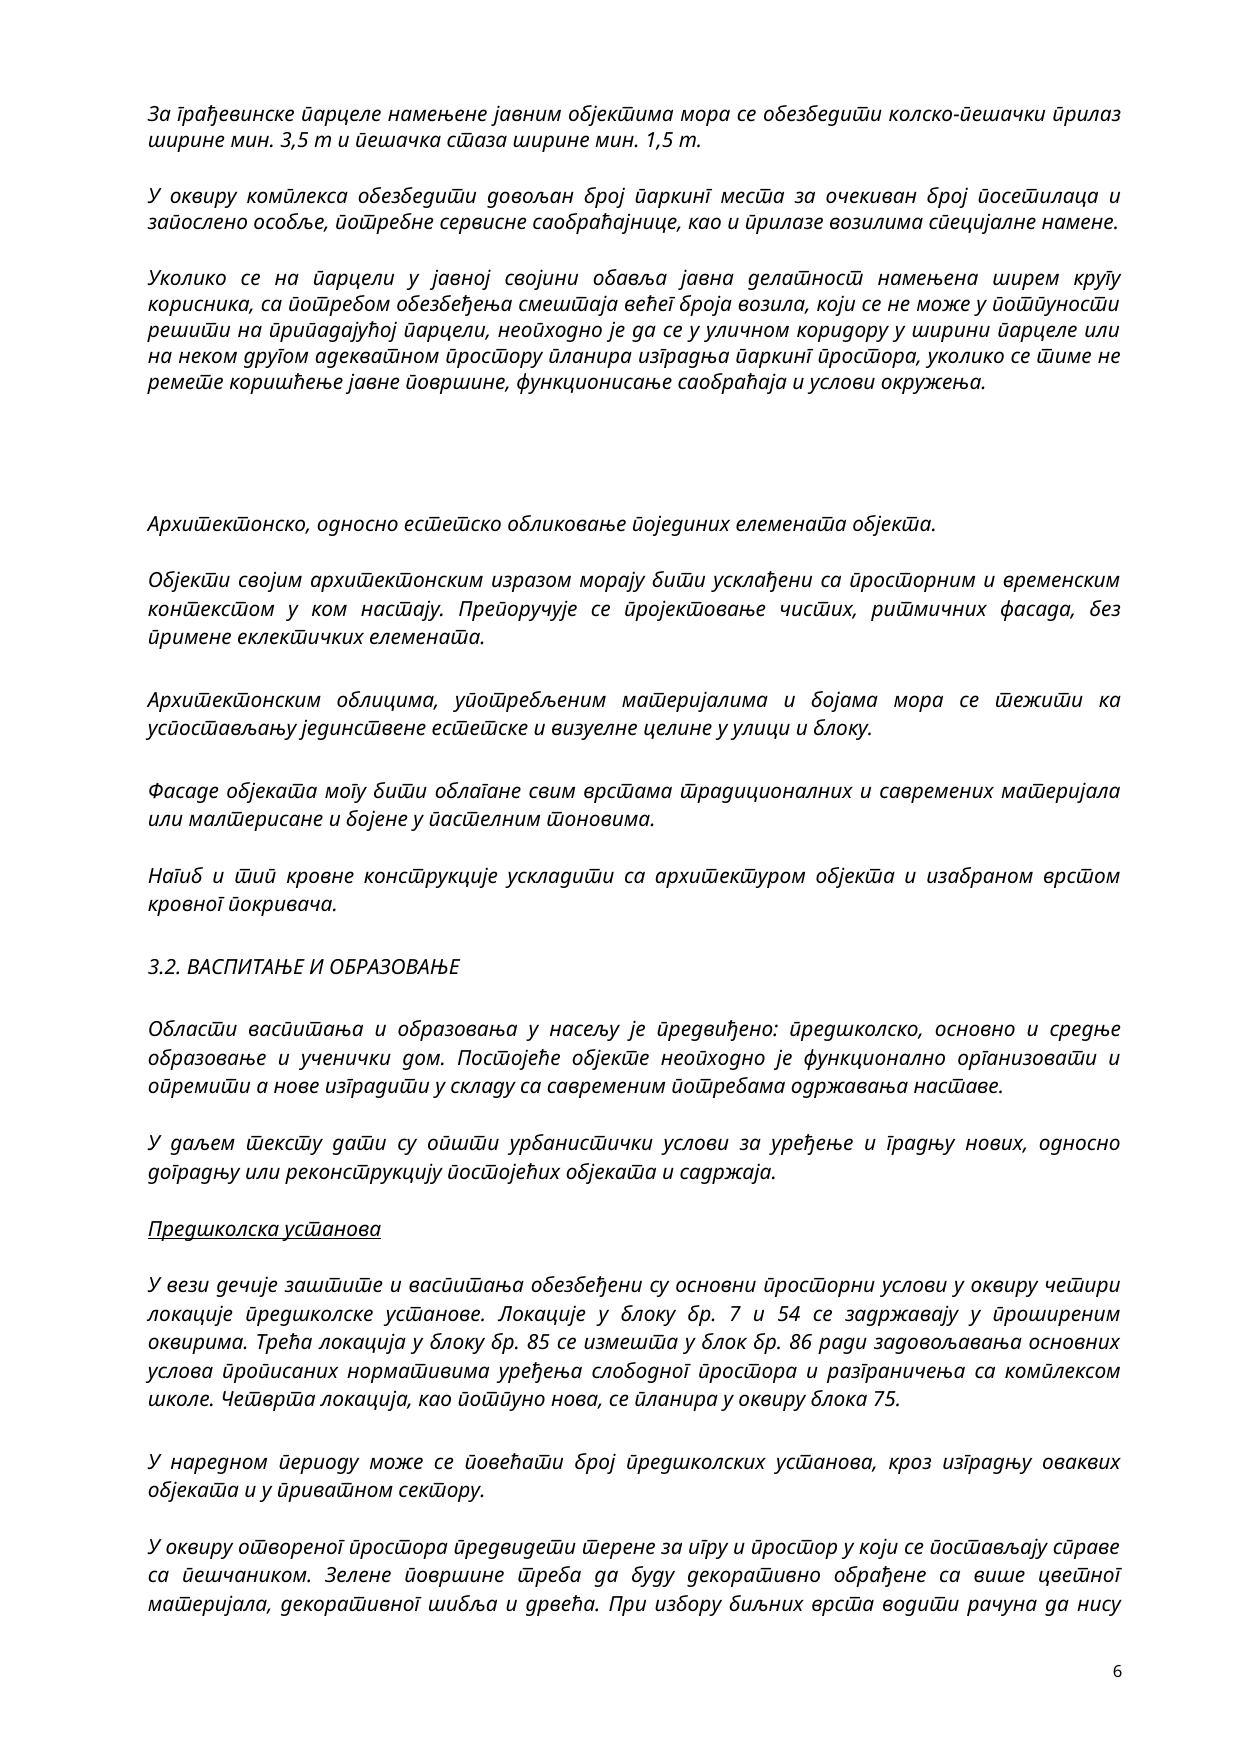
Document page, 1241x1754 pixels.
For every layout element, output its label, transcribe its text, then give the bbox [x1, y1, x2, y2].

text Области васпитања и образовања у насељу је предвиђено: предшколско, основно и средње образовање и ученички дом. Постојеће објекте неопходно је функционално организовати и опремити а нове изградити у складу са савременим потребама одржавања наставе. [148, 1014, 1122, 1100]
text Уколико се на парцели у јавној својини обавља јавна делатност намењена ширем кругу корисника, са потребом обезбеђења смештаја већег броја возила, који се не може у потпуности решити на припадајућој парцели, неопходно је да се у уличном коридору у ширини парцеле или на неком другом адекватном простору планира изградња паркинг простора, уколико се тиме не ремете коришћење јавне површине, функционисање саобраћаја и услови окружења. [148, 264, 1122, 395]
text У оквиру комплекса обезбедити довољан број паркинг места за очекиван број посетилаца и запослено особље, потребне сервисне саобраћајнице, као и прилазе возилима специјалне намене. [148, 182, 1122, 234]
text У вези дечије заштите и васпитања обезбеђени су основни просторни услови у оквиру четири локације предшколске установе. Локације у блоку бр. 7 и 54 се задржавају у проширеним оквирима. Трећа локација у блоку бр. 85 се измешта у блок бр. 86 ради задовољавања основних услова прописаних нормативима уређења слободног простора и разграничења са комплексом школе. Четврта локација, као потпуно нова, се планира у оквиру блока 75. [148, 1271, 1122, 1413]
text Архитектонско, односно естетско обликовање појединих елемената објекта. [148, 509, 1122, 537]
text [148, 1532, 1122, 1617]
text За грађевинске парцеле намењене јавним објектима мора се обезбедити колско-пешачки прилаз ширине мин. 3,5 m и пешачка стаза ширине мин. 1,5 m. [148, 100, 1122, 152]
text У наредном периоду може се повећати број предшколских установа, кроз изградњу оваквих објеката и у приватном сектору. [148, 1447, 1122, 1504]
text Нагиб и тип кровне конструкције ускладити са архитектуром објекта и изабраном врстом кровног покривача. [148, 861, 1122, 918]
text Предшколска установа [148, 1214, 1122, 1242]
text 3.2. ВАСПИТАЊЕ И ОБРАЗОВАЊЕ [148, 952, 1122, 981]
text Архитектонским облицима, употребљеним материјалима и бојама мора се тежити ка успостављању јединствене естетске и визуелне целине у улици и блоку. [148, 685, 1122, 742]
text Фасаде објеката могу бити облагане свим врстама традиционалних и савремених материјала или малтерисане и бојене у пастелним тоновима. [148, 776, 1122, 833]
text У даљем тексту дати су општи урбанистички услови за уређење и градњу нових, односно доградњу или реконструкцију постојећих објеката и садржаја. [148, 1128, 1122, 1185]
text Објекти својим архитектонским изразом морају бити усклађени са просторним и временским контекстом у ком настају. Препоручује се пројектовање чистих, ритмичних фасада, без примене еклектичких елемената. [148, 566, 1122, 651]
